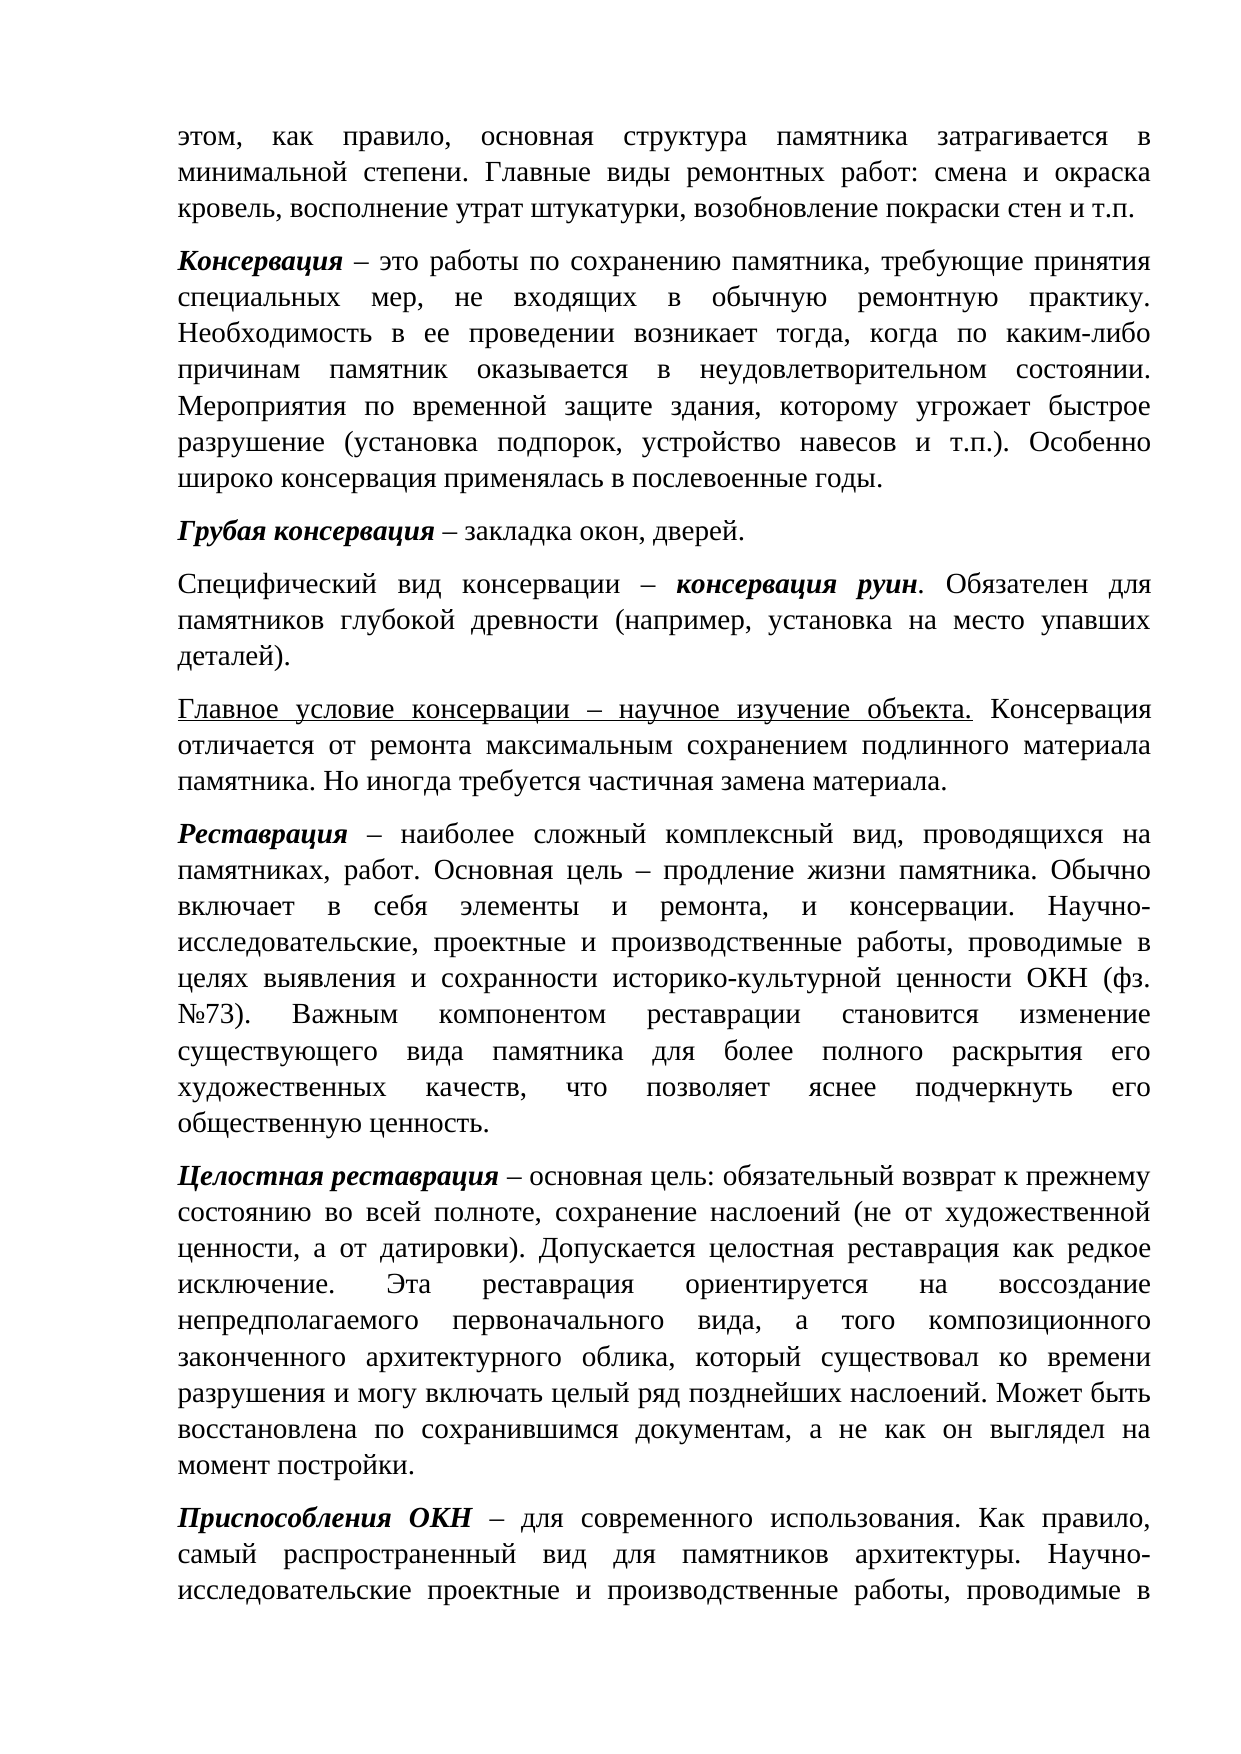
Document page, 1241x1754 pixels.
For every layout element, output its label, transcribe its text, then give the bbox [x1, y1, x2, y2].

text Специфический вид консервации – консервация руин. Обязателен для памятников глубокой древности (например, установка на место упавших деталей). [177, 566, 1152, 672]
text Целостная реставрация – основная цель: обязательный возврат к прежнему состоянию во всей полноте, сохранение наслоений (не от художественной ценности, а от датировки). Допускается целостная реставрация как редкое исключение. Эта реставрация ориентируется на воссоздание непредполагаемого первоначального вида, а того композиционного законченного архитектурного облика, который существовал ко времени разрушения и могу включать целый ряд позднейших наслоений. Может быть восстановлена по сохранившимся документам, а не как он выглядел на момент постройки. [177, 1158, 1152, 1481]
text Консервация – это работы по сохранению памятника, требующие принятия специальных мер, не входящих в обычную ремонтную практику. Необходимость в ее проведении возникает тогда, когда по каким-либо причинам памятник оказывается в неудовлетворительном состоянии. Мероприятия по временной защите здания, которому угрожает быстрое разрушение (установка подпорок, устройство навесов и т.п.). Особенно широко консервация применялась в послевоенные годы. [177, 243, 1152, 494]
text Грубая консервация – закладка окон, дверей. [177, 513, 1152, 546]
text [177, 118, 1152, 224]
text Реставрация – наиболее сложный комплексный вид, проводящихся на памятниках, работ. Основная цель – продление жизни памятника. Обычно включает в себя элементы и ремонта, и консервации. Научно-исследовательские, проектные и производственные работы, проводимые в целях выявления и сохранности историко-культурной ценности ОКН (фз. №73). Важным компонентом реставрации становится изменение существующего вида памятника для более полного раскрытия его художественных качеств, что позволяет яснее подчеркнуть его общественную ценность. [177, 816, 1152, 1139]
text Главное условие консервации – научное изучение объекта. Консервация отличается от ремонта максимальным сохранением подлинного материала памятника. Но иногда требуется частичная замена материала. [177, 691, 1152, 797]
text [177, 1500, 1152, 1606]
